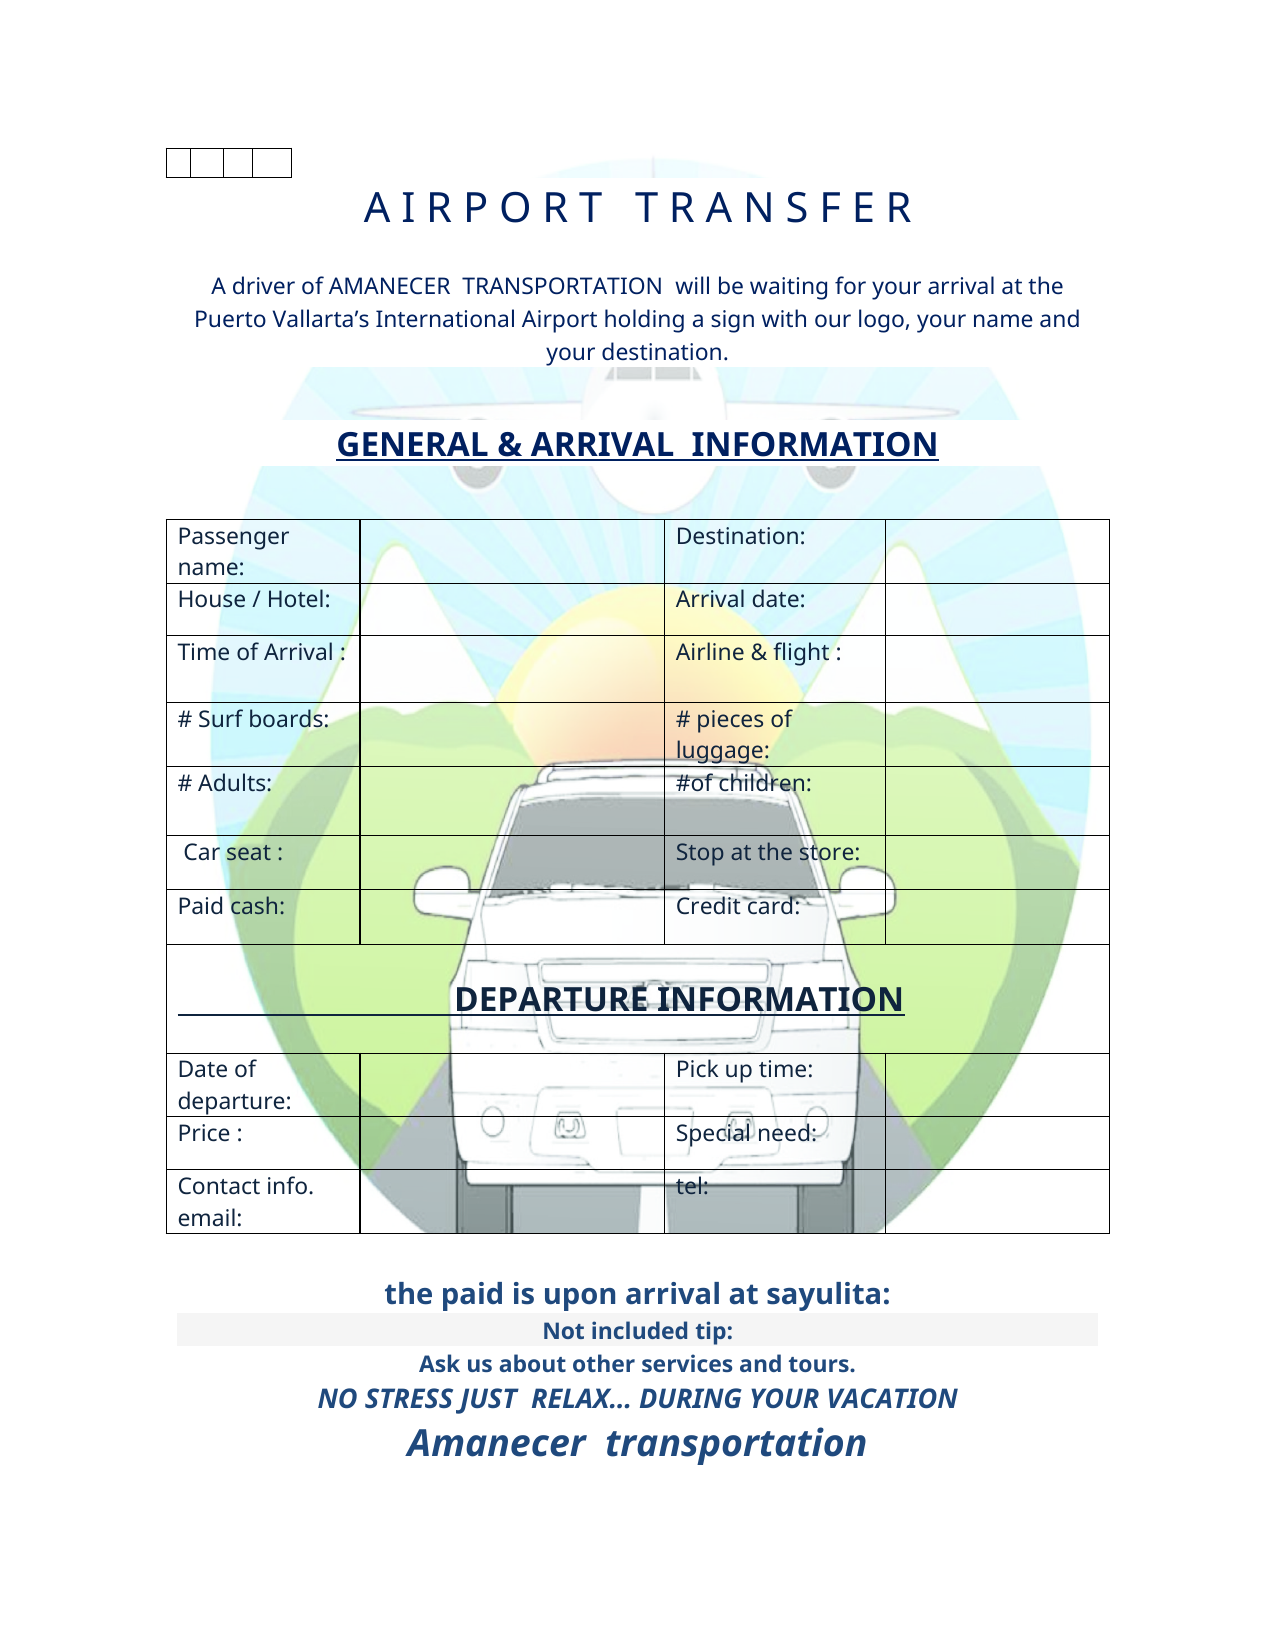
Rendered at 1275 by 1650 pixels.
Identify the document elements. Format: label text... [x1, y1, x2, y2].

table_header [253, 149, 291, 177]
table_cell Credit card: [665, 890, 885, 943]
table_cell #of children: [665, 767, 885, 835]
table_cell [886, 1170, 1109, 1233]
table_cell tel: [665, 1170, 885, 1233]
table_cell Paid cash: [167, 890, 359, 943]
text A I R P O R T T R A N S F E R [177, 178, 1098, 234]
table_cell [886, 836, 1109, 889]
table_cell Stop at the store: [665, 836, 885, 889]
table_cell [361, 1170, 664, 1233]
picture [194, 147, 1104, 519]
table_cell [361, 636, 664, 702]
table_cell [886, 584, 1109, 635]
table_cell [886, 767, 1109, 835]
picture [1098, 1234, 1104, 1320]
text Amanecer transportation [177, 1417, 1098, 1468]
text Not included tip: [177, 1313, 1098, 1346]
table_header [167, 149, 190, 177]
table_header Passenger name: [167, 520, 359, 582]
table_cell Contact info. email: [167, 1170, 359, 1233]
table_header [224, 149, 252, 177]
table_cell Price : [167, 1117, 359, 1169]
table_cell [361, 836, 664, 889]
table_cell # pieces of luggage: [665, 703, 885, 766]
text the paid is upon arrival at sayulita: [177, 1273, 1098, 1313]
table_cell DEPARTURE INFORMATION [167, 945, 1109, 1052]
table_cell Airline & flight : [665, 636, 885, 702]
table_cell Arrival date: [665, 584, 885, 635]
table_cell Date of departure: [167, 1054, 359, 1116]
text NO STRESS JUST RELAX… DURING YOUR VACATION [177, 1380, 1098, 1417]
table_cell [886, 890, 1109, 943]
table_header [191, 149, 223, 177]
table_header [361, 520, 664, 582]
table_cell House / Hotel: [167, 584, 359, 635]
text GENERAL & ARRIVAL INFORMATION [177, 420, 1098, 466]
table_cell [361, 1054, 664, 1116]
table_cell Pick up time: [665, 1054, 885, 1116]
table_cell [361, 1117, 664, 1169]
table_cell [361, 584, 664, 635]
table_cell [361, 703, 664, 766]
table_cell Special need: [665, 1117, 885, 1169]
table_header [886, 520, 1109, 582]
table_cell Car seat : [167, 836, 359, 889]
text Ask us about other services and tours. [177, 1346, 1098, 1380]
table_cell [361, 767, 664, 835]
table_cell [886, 703, 1109, 766]
table_cell [886, 636, 1109, 702]
table_cell [361, 890, 664, 943]
text A driver of AMANECER TRANSPORTATION will be waiting for your arrival at the Puerto Vallarta’s International Airport holding a sign with our logo, your name and your destination. [177, 268, 1098, 367]
table_cell # Surf boards: [167, 703, 359, 766]
table_header Destination: [665, 520, 885, 582]
table_cell # Adults: [167, 767, 359, 835]
table_cell [886, 1117, 1109, 1169]
table_cell Time of Arrival : [167, 636, 359, 702]
table_cell [886, 1054, 1109, 1116]
